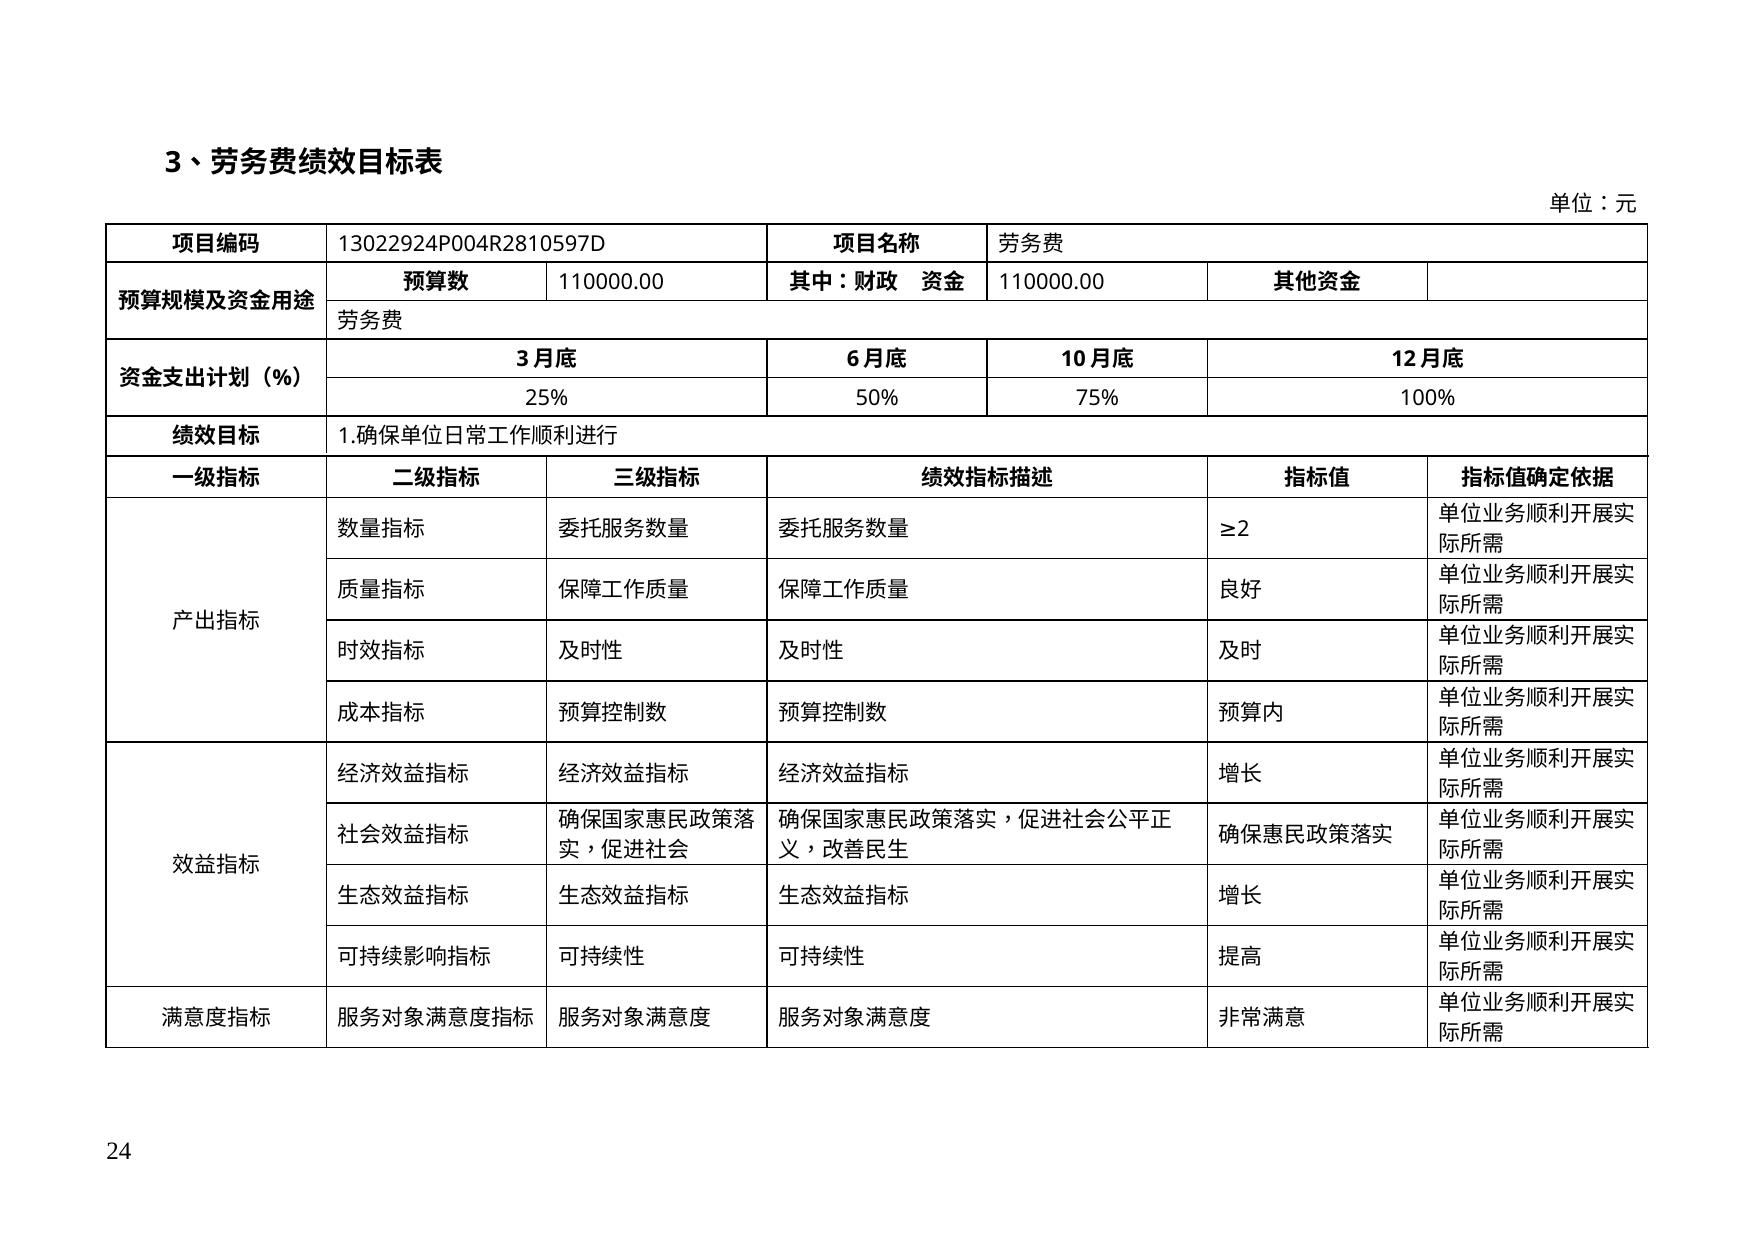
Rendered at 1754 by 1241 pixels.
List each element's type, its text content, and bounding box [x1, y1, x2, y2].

table_cell 服务对象满意度 [547, 987, 766, 1047]
table_cell 满意度指标 [107, 987, 326, 1047]
table_cell 单位业务顺利开展实际所需 [1428, 804, 1647, 863]
table_cell 项目编码 [107, 225, 326, 261]
table_cell 提高 [1208, 926, 1427, 986]
table_cell 项目名称 [768, 225, 986, 261]
table_cell 生态效益指标 [547, 865, 766, 924]
table_cell 单位业务顺利开展实际所需 [1428, 682, 1647, 741]
table_cell ≥2 [1208, 498, 1427, 558]
table_cell 1.确保单位日常工作顺利进行 [327, 417, 1647, 453]
table_header 二级指标 [327, 457, 546, 497]
table_cell 经济效益指标 [327, 743, 546, 802]
table_cell 单位业务顺利开展实际所需 [1428, 987, 1647, 1047]
table_cell 预算内 [1208, 682, 1427, 741]
table_cell 劳务费 [327, 301, 1647, 338]
table_cell 非常满意 [1208, 987, 1427, 1047]
table_cell 单位业务顺利开展实际所需 [1428, 559, 1647, 619]
table_cell 时效指标 [327, 621, 546, 680]
table_cell 预算控制数 [768, 682, 1207, 741]
table_cell 可持续性 [547, 926, 766, 986]
table_cell 确保惠民政策落实 [1208, 804, 1427, 863]
table_header 单位：元 [107, 183, 1647, 223]
table_header 指标值 [1208, 457, 1427, 497]
table_cell 12月底 [1208, 340, 1647, 377]
table_cell 经济效益指标 [547, 743, 766, 802]
table_cell 服务对象满意度指标 [327, 987, 546, 1047]
table_cell 其中：财政 资金 [768, 263, 986, 300]
table_header 一级指标 [107, 457, 326, 497]
table_cell 委托服务数量 [768, 498, 1207, 558]
table_cell 绩效目标 [107, 417, 326, 453]
table_cell 社会效益指标 [327, 804, 546, 863]
table_cell 75% [988, 378, 1207, 415]
table_header 指标值确定依据 [1428, 457, 1647, 497]
table_cell 预算数 [327, 263, 546, 300]
table_cell 及时性 [547, 621, 766, 680]
table_cell 及时 [1208, 621, 1427, 680]
table_cell 可持续性 [768, 926, 1207, 986]
table_cell 成本指标 [327, 682, 546, 741]
table_cell 单位业务顺利开展实际所需 [1428, 621, 1647, 680]
table_cell 单位业务顺利开展实际所需 [1428, 865, 1647, 924]
table_cell 保障工作质量 [768, 559, 1207, 619]
table_cell 增长 [1208, 743, 1427, 802]
table_cell 资金支出计划（%） [107, 340, 326, 415]
table_cell 产出指标 [107, 498, 326, 741]
text 3、劳务费绩效目标表 [106, 142, 1648, 181]
table_cell 单位业务顺利开展实际所需 [1428, 743, 1647, 802]
table_cell 增长 [1208, 865, 1427, 924]
table_cell 确保国家惠民政策落实，促进社会 [547, 804, 766, 863]
table_cell 生态效益指标 [327, 865, 546, 924]
table_cell 质量指标 [327, 559, 546, 619]
table_cell 50% [768, 378, 986, 415]
table_cell 预算控制数 [547, 682, 766, 741]
table_cell 单位业务顺利开展实际所需 [1428, 926, 1647, 986]
table_cell [1428, 263, 1647, 300]
table_cell 效益指标 [107, 743, 326, 986]
table_header 三级指标 [547, 457, 766, 497]
table_header 绩效指标描述 [768, 457, 1207, 497]
table_cell 6月底 [768, 340, 986, 377]
table_cell 良好 [1208, 559, 1427, 619]
table_cell 可持续影响指标 [327, 926, 546, 986]
table_cell 生态效益指标 [768, 865, 1207, 924]
table_cell 保障工作质量 [547, 559, 766, 619]
table_cell 经济效益指标 [768, 743, 1207, 802]
table_cell 25% [327, 378, 766, 415]
table_cell 110000.00 [988, 263, 1207, 300]
table_cell 确保国家惠民政策落实，促进社会公平正义，改善民生 [768, 804, 1207, 863]
table_cell 110000.00 [547, 263, 766, 300]
table_cell 劳务费 [988, 225, 1647, 261]
table_cell 其他资金 [1208, 263, 1427, 300]
table_cell 单位业务顺利开展实际所需 [1428, 498, 1647, 558]
table_cell 10月底 [988, 340, 1207, 377]
table_cell 100% [1208, 378, 1647, 415]
table_cell 13022924P004R2810597D [327, 225, 766, 261]
table_cell 数量指标 [327, 498, 546, 558]
table_cell 委托服务数量 [547, 498, 766, 558]
table_cell 及时性 [768, 621, 1207, 680]
table_cell 3月底 [327, 340, 766, 377]
table_cell 服务对象满意度 [768, 987, 1207, 1047]
table_cell 预算规模及资金用途 [107, 263, 326, 338]
